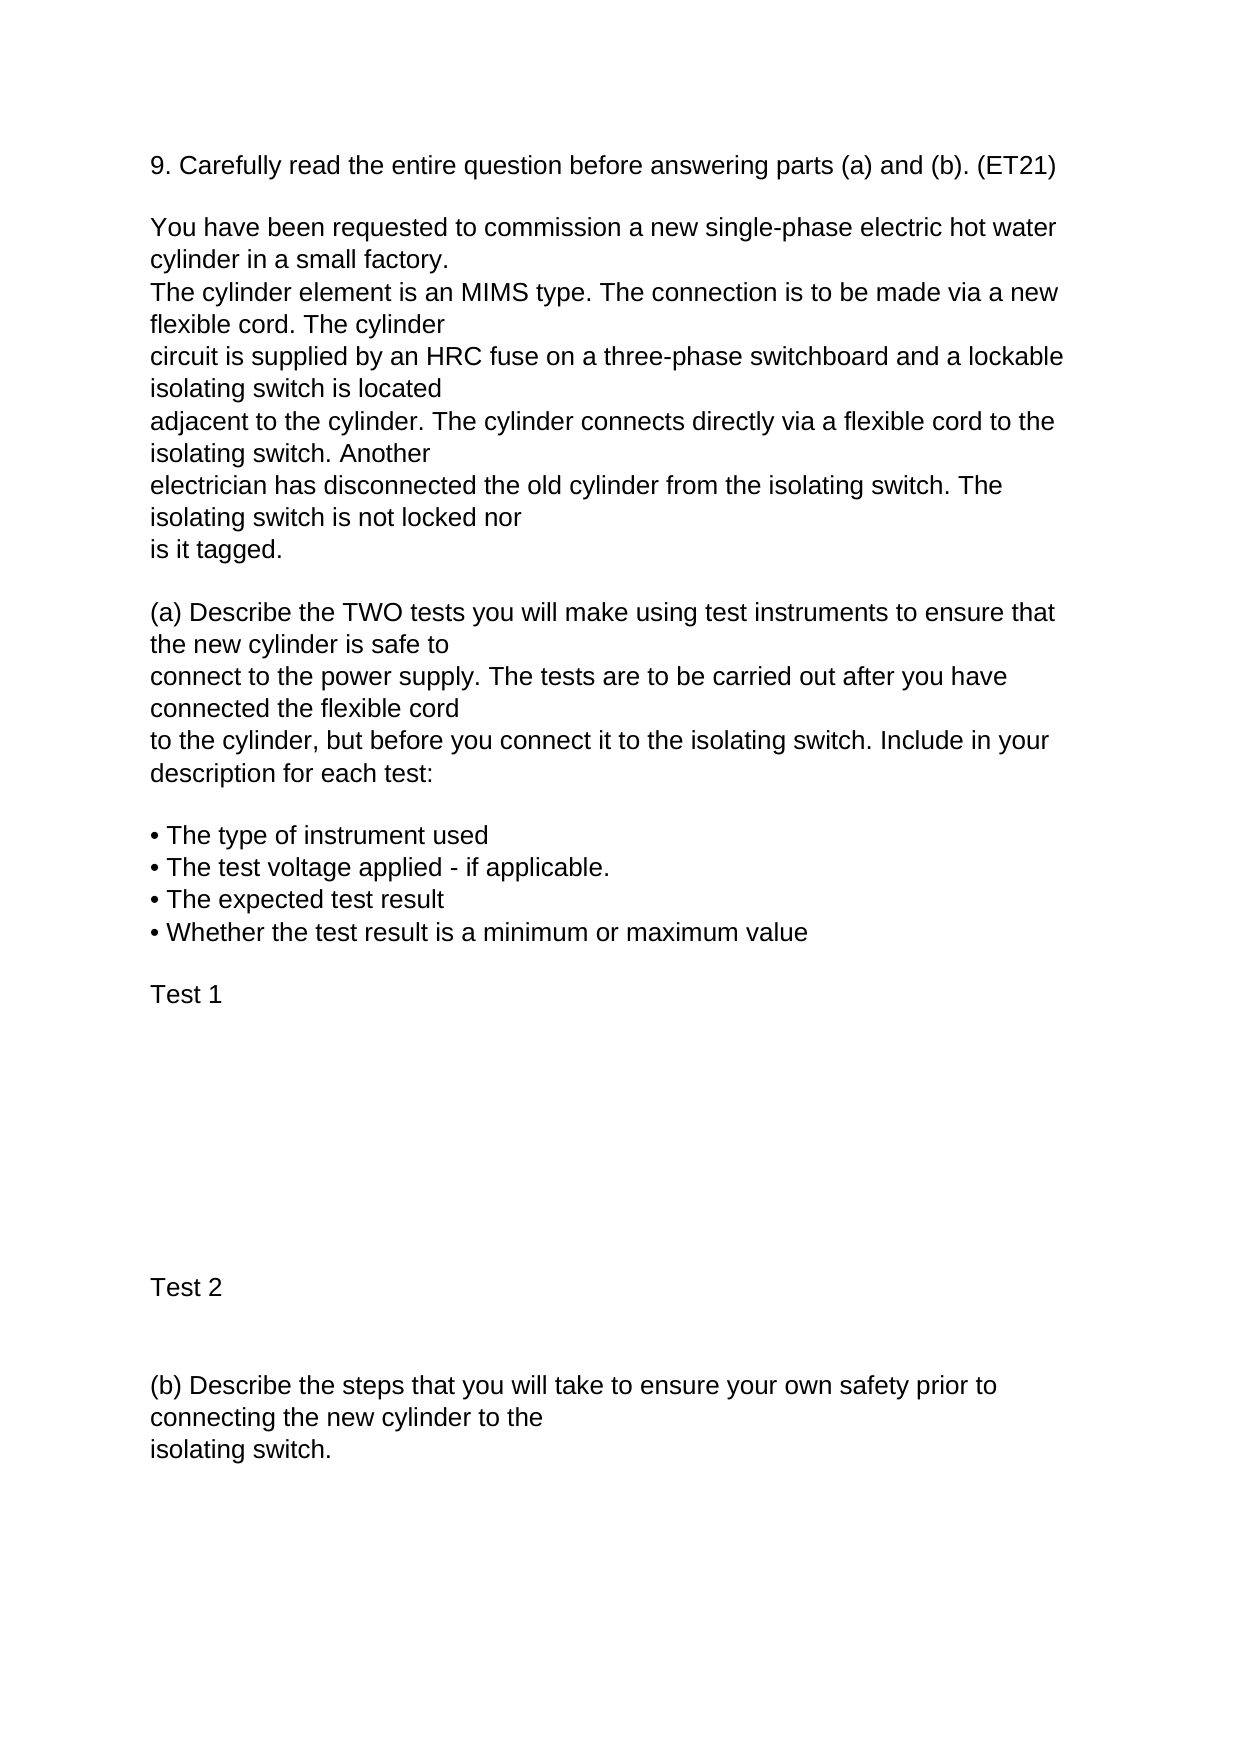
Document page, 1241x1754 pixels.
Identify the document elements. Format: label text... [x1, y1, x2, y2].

text (b) Describe the steps that you will take to ensure your own safety prior to connecting the new cylinder to the isolating switch. [150, 1370, 1090, 1464]
text 9. Carefully read the entire question before answering parts (a) and (b). (ET21) You have been requested to commission a new single-phase electric hot water cylinder in a small factory. The cylinder element is an MIMS type. The connection is to be made via a new flexible cord. The cylinder circuit is supplied by an HRC fuse on a three-phase switchboard and a lockable isolating switch is located adjacent to the cylinder. The cylinder connects directly via a flexible cord to the isolating switch. Another electrician has disconnected the old cylinder from the isolating switch. The isolating switch is not locked nor is it tagged. (a) Describe the TWO tests you will make using test instruments to ensure that the new cylinder is safe to connect to the power supply. The tests are to be carried out after you have connected the flexible cord to the cylinder, but before you connect it to the isolating switch. Include in your description for each test: • The type of instrument used • The test voltage applied - if applicable. • The expected test result • Whether the test result is a minimum or maximum value Test 1 [150, 150, 1090, 1009]
text Test 2 [150, 1272, 1090, 1302]
